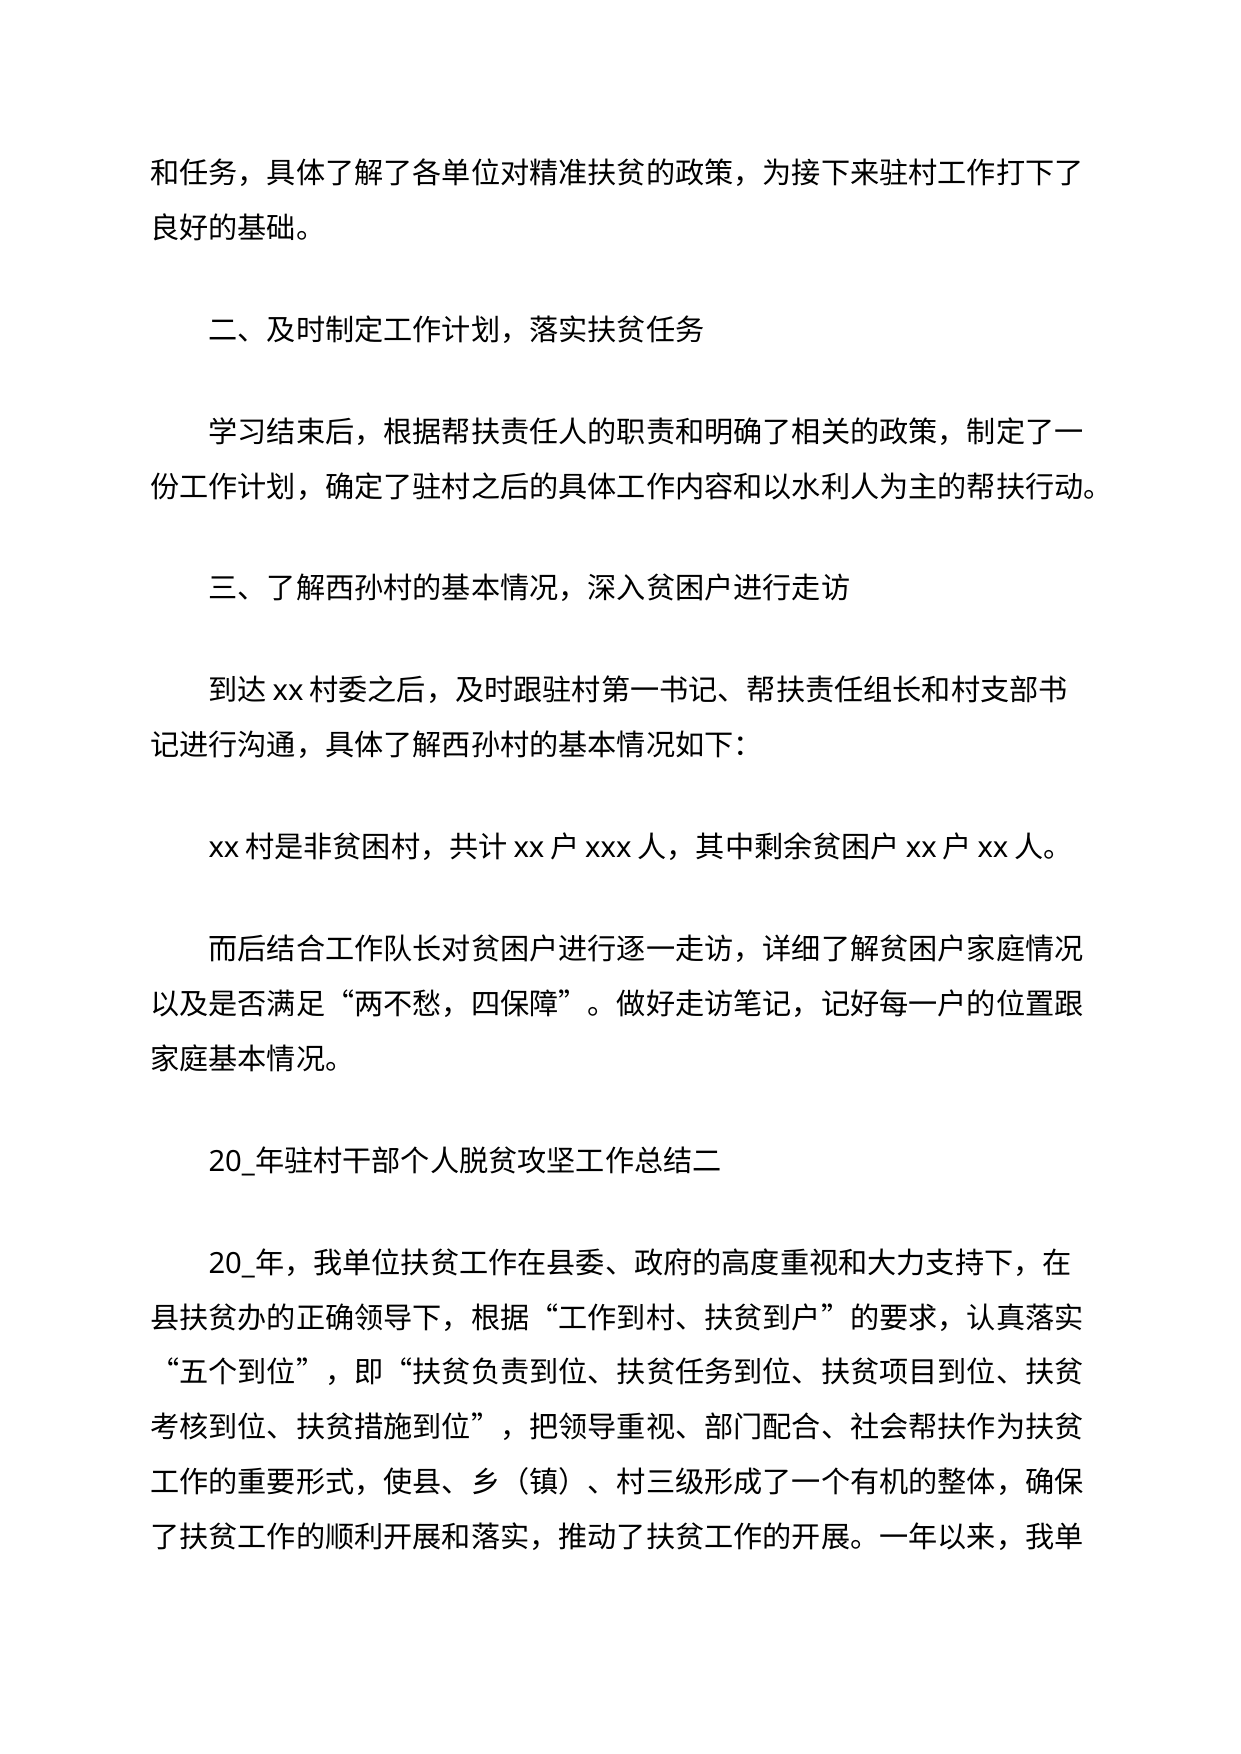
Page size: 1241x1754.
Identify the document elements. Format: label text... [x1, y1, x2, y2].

text 到达xx村委之后，及时跟驻村第一书记、帮扶责任组长和村支部书记进行沟通，具体了解西孙村的基本情况如下： [150, 667, 1090, 764]
text 三、了解西孙村的基本情况，深入贫困户进行走访 [150, 565, 1090, 607]
text 20_年驻村干部个人脱贫攻坚工作总结二 [150, 1137, 1090, 1179]
text 二、及时制定工作计划，落实扶贫任务 [150, 307, 1090, 349]
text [150, 1239, 1090, 1556]
text 而后结合工作队长对贫困户进行逐一走访，详细了解贫困户家庭情况以及是否满足“两不愁，四保障”。做好走访笔记，记好每一户的位置跟家庭基本情况。 [150, 926, 1090, 1078]
text 学习结束后，根据帮扶责任人的职责和明确了相关的政策，制定了一份工作计划，确定了驻村之后的具体工作内容和以水利人为主的帮扶行动。 [150, 408, 1090, 506]
text xx村是非贫困村，共计xx户xxx人，其中剩余贫困户xx户xx人。 [150, 824, 1090, 866]
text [150, 150, 1090, 247]
